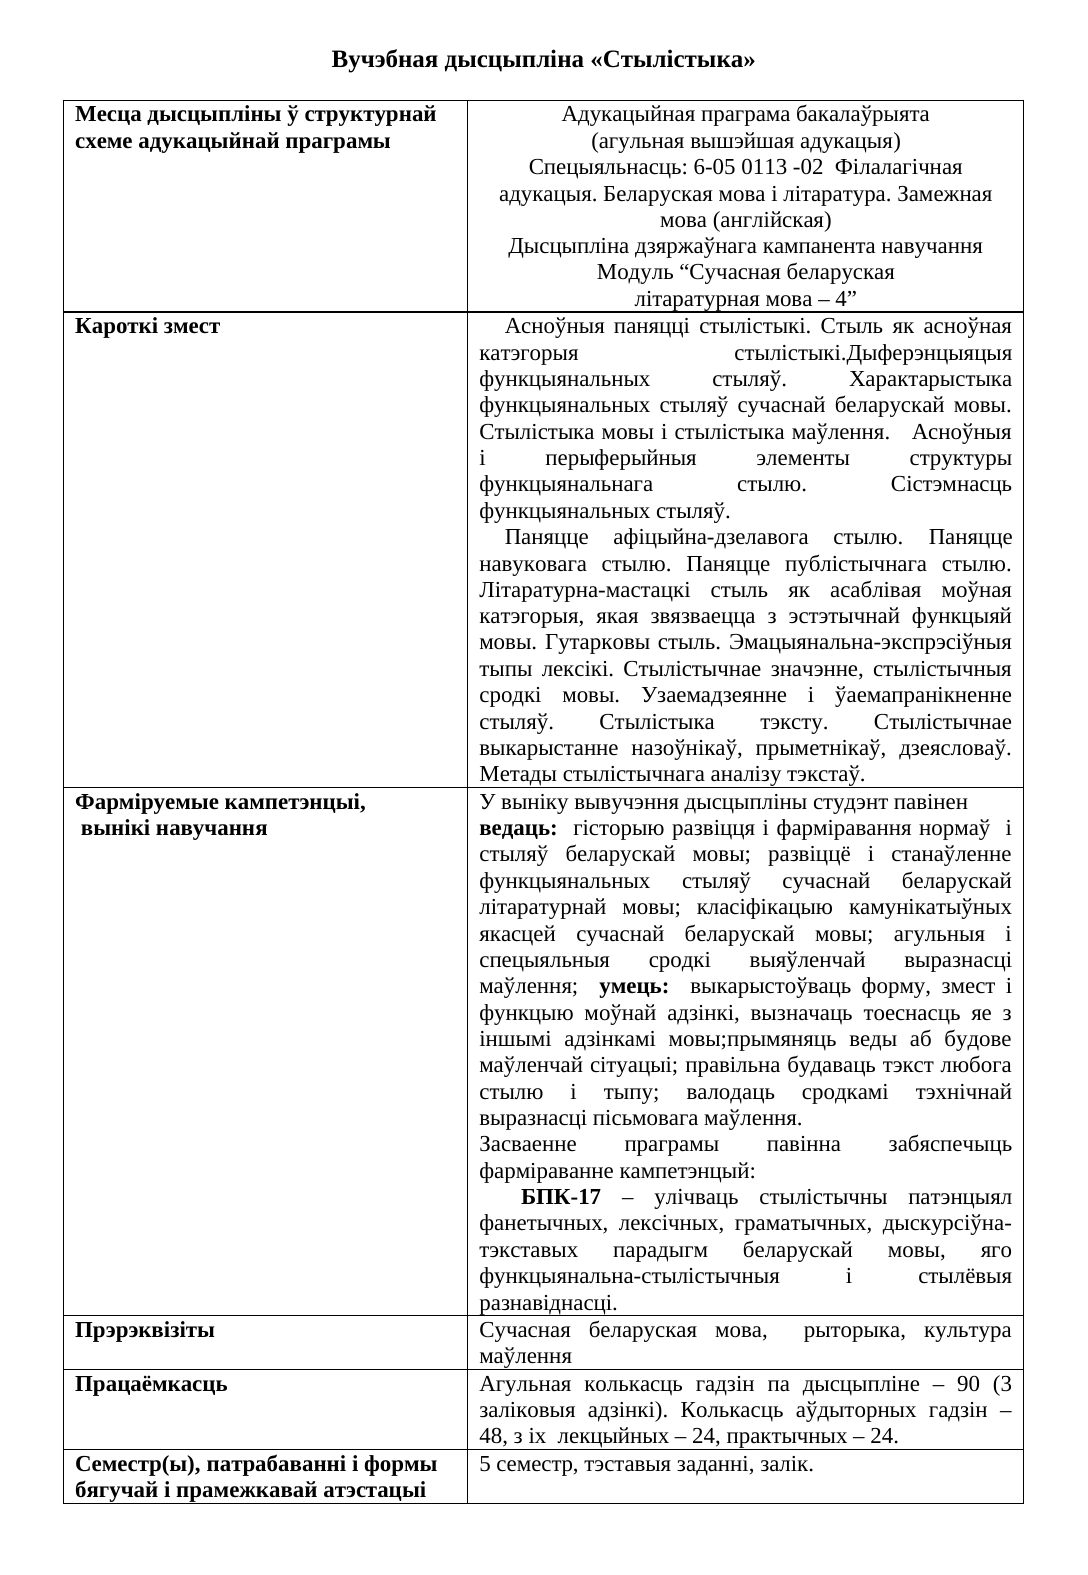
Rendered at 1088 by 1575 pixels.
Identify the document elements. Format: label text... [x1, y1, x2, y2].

table_cell Працаёмкасць [64, 1370, 467, 1449]
table_cell 5 семестр, тэставыя заданні, залік. [468, 1450, 1023, 1502]
table_cell Агульная колькасць гадзін па дысцыпліне – 90 (3 заліковыя адзінкі). Колькасць аўдыторных гадзін – 48, з іх лекцыйных – 24, практычных – 24. [468, 1370, 1023, 1449]
table_cell Семестр(ы), патрабаванні і формы бягучай і прамежкавай атэстацыі [64, 1450, 467, 1502]
table_cell Прэрэквізіты [64, 1316, 467, 1369]
table_header Месца дысцыпліны ў структурнай схеме адукацыйнай праграмы [64, 101, 467, 311]
table_header Адукацыйная праграма бакалаўрыята (агульная вышэйшая адукацыя) Спецыяльнасць: 6-05 0113 -02 Філалагічная адукацыя. Беларуская мова і літаратура. Замежная мова (англійская) Дысцыпліна дзяржаўнага кампанента навучання Модуль “Сучасная беларуская літаратурная мова – 4” [468, 101, 1023, 311]
table_cell У выніку вывучэння дысцыпліны студэнт павінен ведаць: гісторыю развіцця і фарміравання нормаў і стыляў беларускай мовы; развіццё і станаўленне функцыянальных стыляў сучаснай беларускай літаратурнай мовы; класіфікацыю камунікатыўных якасцей сучаснай беларускай мовы; агульныя і спецыяльныя сродкі выяўленчай выразнасці маўлення; умець: выкарыстоўваць форму, змест і функцыю моўнай адзінкі, вызначаць тоеснасць яе з іншымі адзінкамі мовы;прымяняць веды аб будове маўленчай сітуацыі; правільна будаваць тэкст любога стылю і тыпу; валодаць сродкамі тэхнічнай выразнасці пісьмовага маўлення. Засваенне праграмы павінна забяспечыць фарміраванне кампетэнцый: БПК-17 – улічваць стылістычны патэнцыял фанетычных, лексічных, граматычных, дыскурсіўна-тэкставых парадыгм беларускай мовы, яго функцыянальна-стылістычныя і стылёвыя разнавіднасці. [468, 788, 1023, 1315]
table_cell Сучасная беларуская мова, рыторыка, культура маўлення [468, 1316, 1023, 1369]
table_cell Кароткі змест [64, 313, 467, 787]
table_cell Асноўныя паняцці стылістыкі. Стыль як асноўная катэгорыя стылістыкі.Дыферэнцыяцыя функцыянальных стыляў. Характарыстыка функцыянальных стыляў сучаснай беларускай мовы. Стылістыка мовы і стылістыка маўлення. Асноўныя і перыферыйныя элементы структуры функцыянальнага стылю. Сістэмнасць функцыянальных стыляў. Паняцце афіцыйна-дзелавога стылю. Паняцце навуковага стылю. Паняцце публістычнага стылю. Літаратурна-мастацкі стыль як асаблівая моўная катэгорыя, якая звязваецца з эстэтычнай функцыяй мовы. Гутарковы стыль. Эмацыянальна-экспрэсіўныя тыпы лексікі. Стылістычнае значэнне, стылістычныя сродкі мовы. Узаемадзеянне і ўаемапранікненне стыляў. Стылістыка тэксту. Стылістычнае выкарыстанне назоўнікаў, прыметнікаў, дзеясловаў. Метады стылістычнага аналізу тэкстаў. [468, 313, 1023, 787]
text Вучэбная дысцыпліна «Стылістыка» [75, 44, 1012, 73]
table_cell Фарміруемые кампетэнцыі, вынікі навучання [64, 788, 467, 1315]
